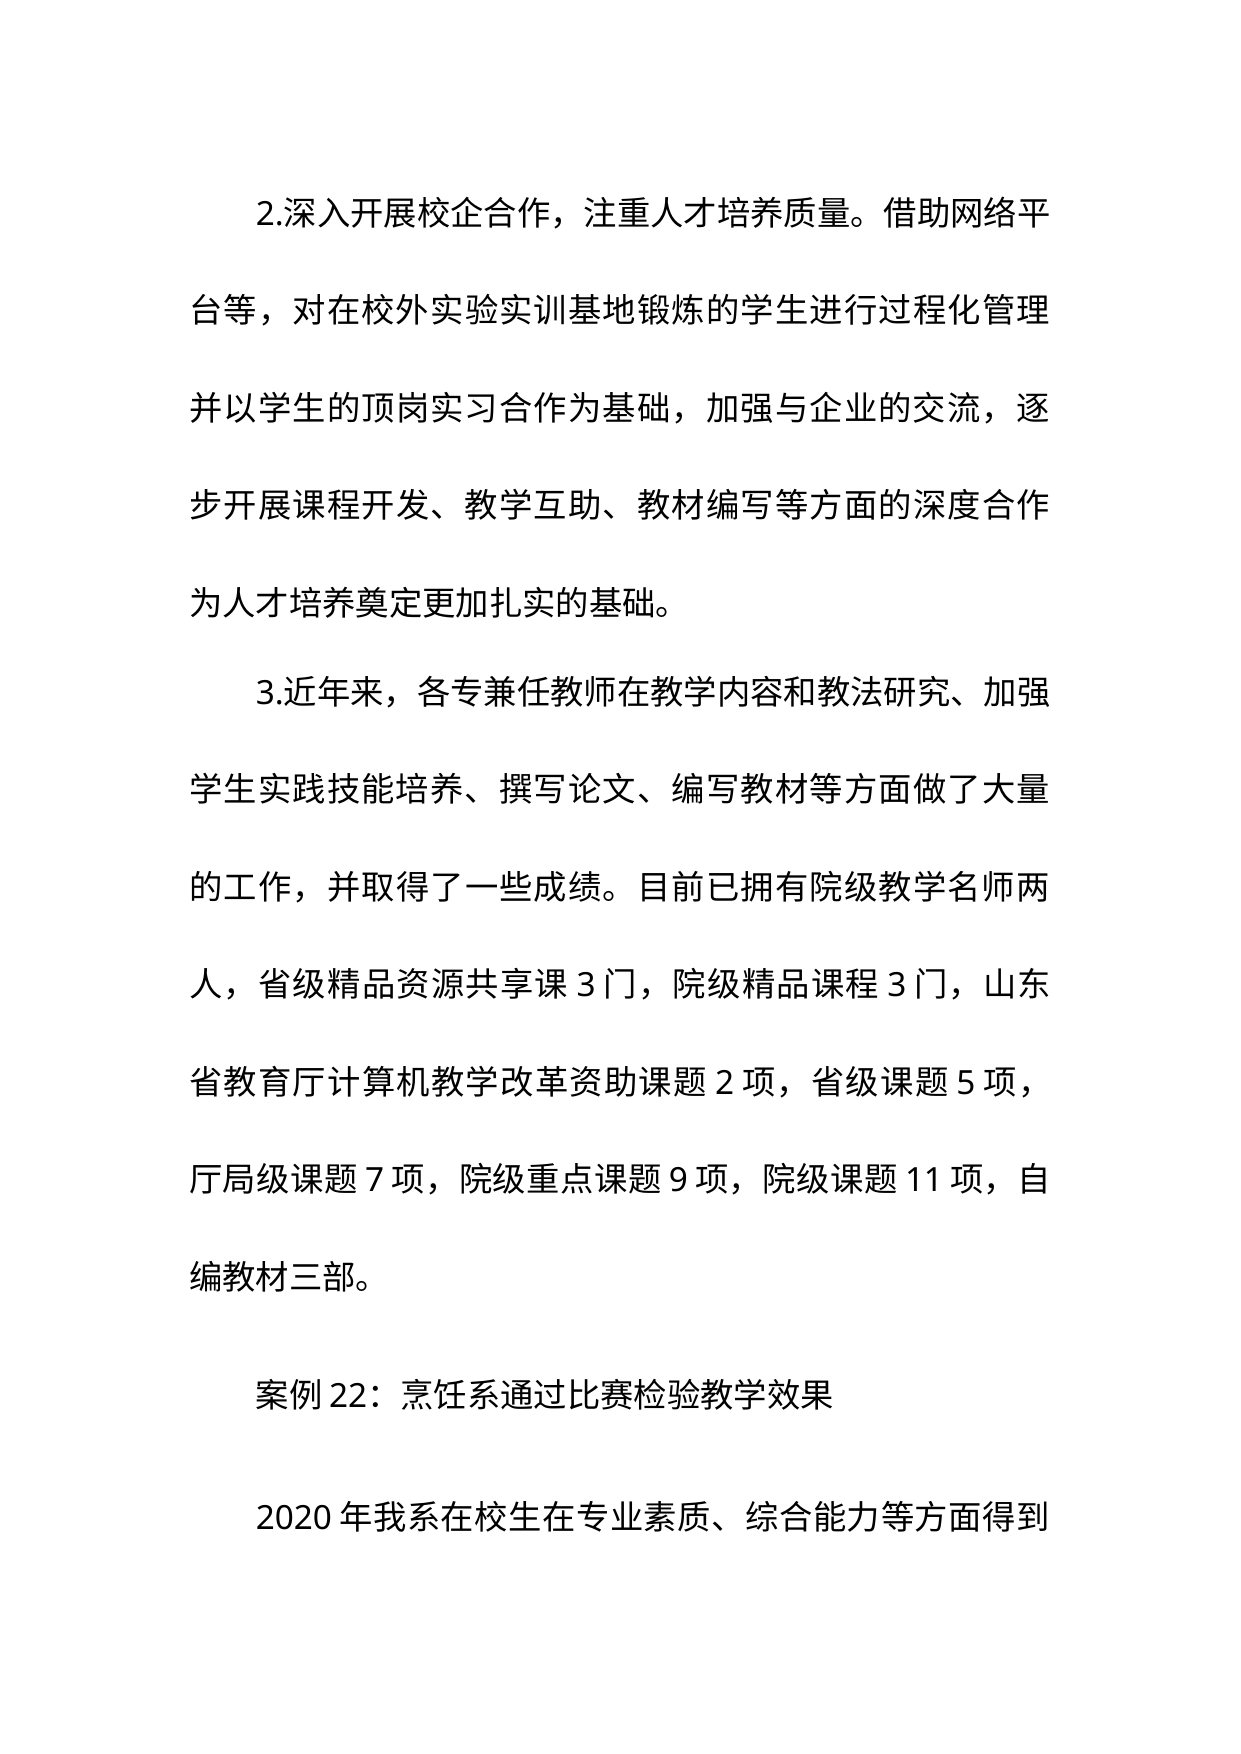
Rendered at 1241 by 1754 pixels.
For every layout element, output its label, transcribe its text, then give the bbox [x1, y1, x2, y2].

subtitle 案例22：烹饪系通过比赛检验教学效果 [189, 1361, 1051, 1426]
text 3.近年来，各专兼任教师在教学内容和教法研究、加强学生实践技能培养、撰写论文、编写教材等方面做了大量的工作，并取得了一些成绩。目前已拥有院级教学名师两人，省级精品资源共享课3门，院级精品课程3门，山东省教育厅计算机教学改革资助课题2项，省级课题5项，厅局级课题7项，院级重点课题9项，院级课题11项，自编教材三部。 [189, 657, 1051, 1307]
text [189, 1483, 1051, 1548]
text 2.深入开展校企合作，注重人才培养质量。借助网络平台等，对在校外实验实训基地锻炼的学生进行过程化管理，并以学生的顶岗实习合作为基础，加强与企业的交流，逐步开展课程开发、教学互助、教材编写等方面的深度合作，为人才培养奠定更加扎实的基础。 [189, 178, 1051, 633]
